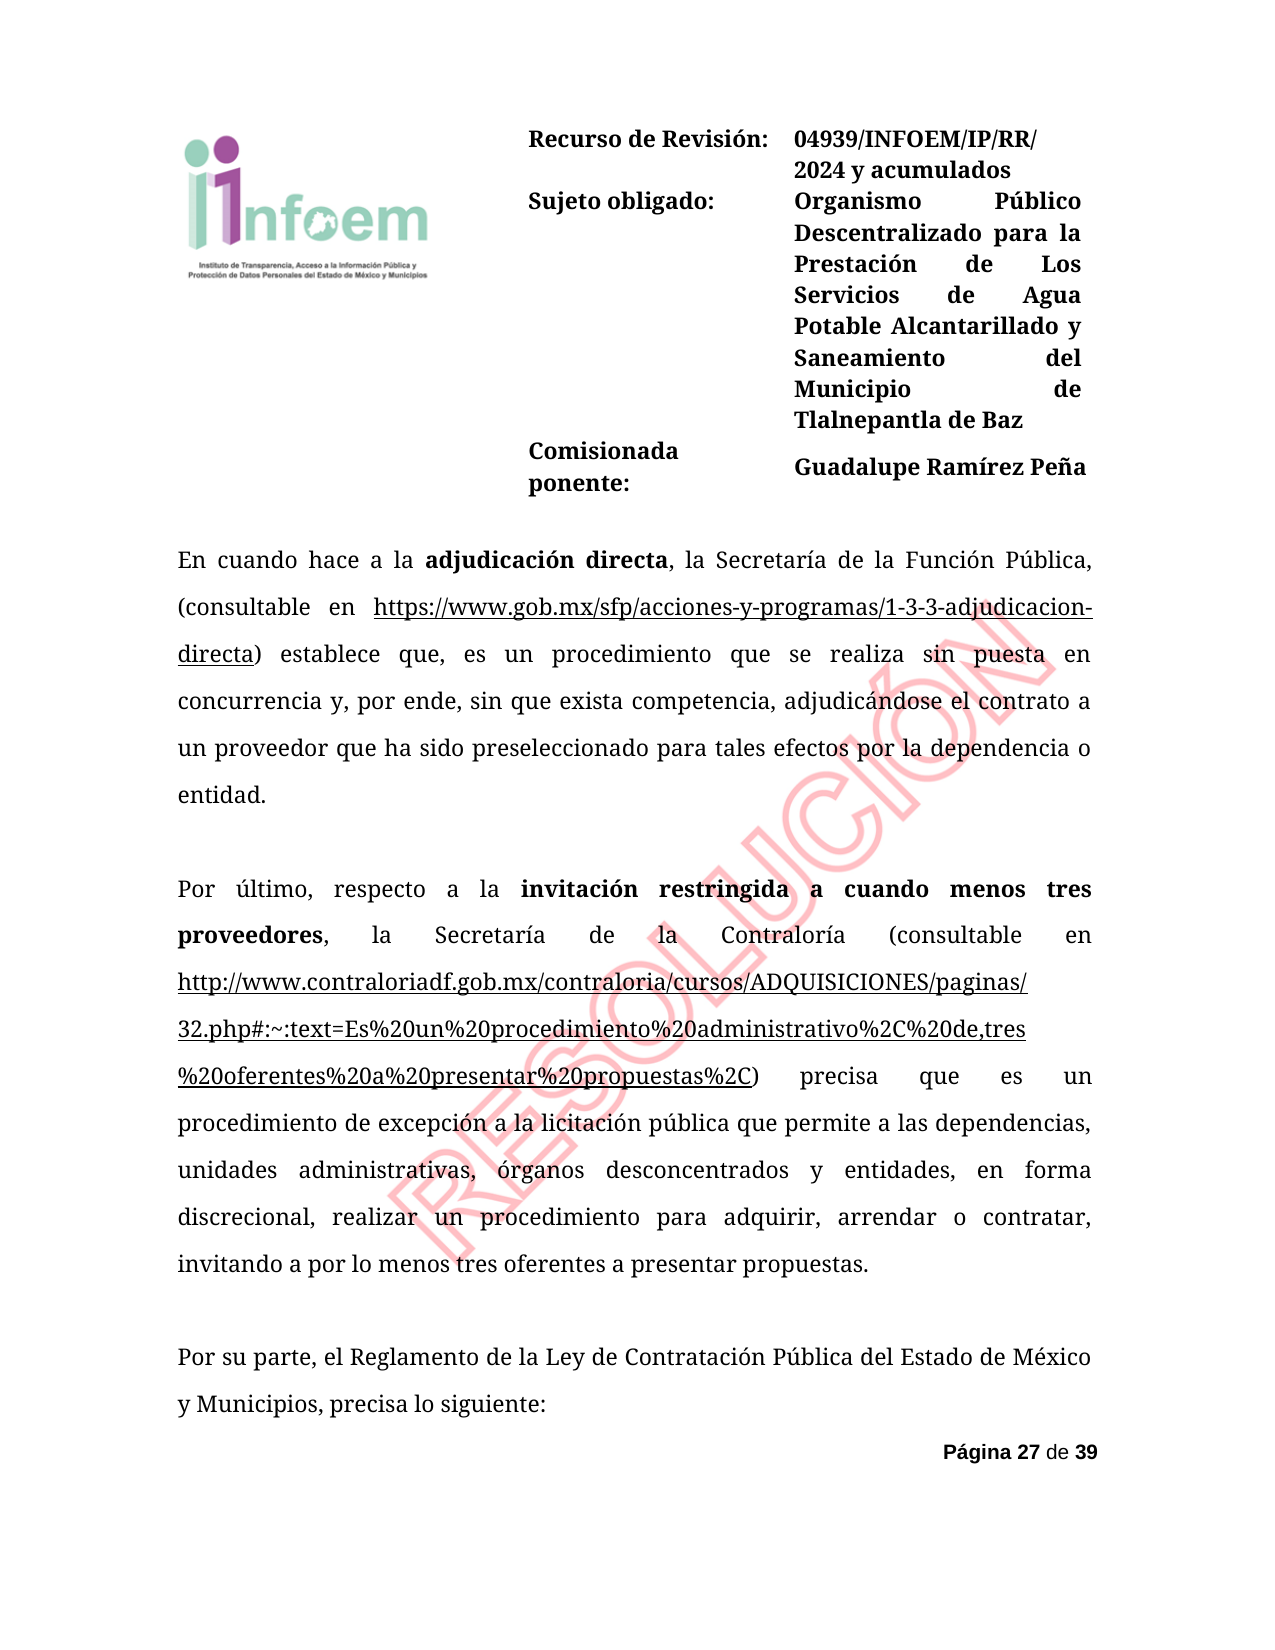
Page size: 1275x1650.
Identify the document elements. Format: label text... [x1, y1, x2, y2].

text En cuando hace a la adjudicación directa, la Secretaría de la Función Pública, (consultable en https://www.gob.mx/sfp/acciones-y-programas/1-3-3-adjudicacion-directa) establece que, es un procedimiento que se realiza sin puesta en concurrencia y, por ende, sin que exista competencia, adjudicándose el contrato a un proveedor que ha sido preseleccionado para tales efectos por la dependencia o entidad. [177, 544, 1093, 810]
picture [64, 75, 1275, 1650]
text Por último, respecto a la invitación restringida a cuando menos tres proveedores, la Secretaría de la Contraloría (consultable en http://www.contraloriadf.gob.mx/contraloria/cursos/ADQUISICIONES/paginas/32.php#:~:text=Es%20un%20procedimiento%20administrativo%2C%20de,tres%20oferentes%20a%20presentar%20propuestas%2C) precisa que es un procedimiento de excepción a la licitación pública que permite a las dependencias, unidades administrativas, órganos desconcentrados y entidades, en forma discrecional, realizar un procedimiento para adquirir, arrendar o contratar, invitando a por lo menos tres oferentes a presentar propuestas. [177, 873, 1093, 1279]
text Por su parte, el Reglamento de la Ley de Contratación Pública del Estado de México y Municipios, precisa lo siguiente: [177, 1341, 1093, 1419]
